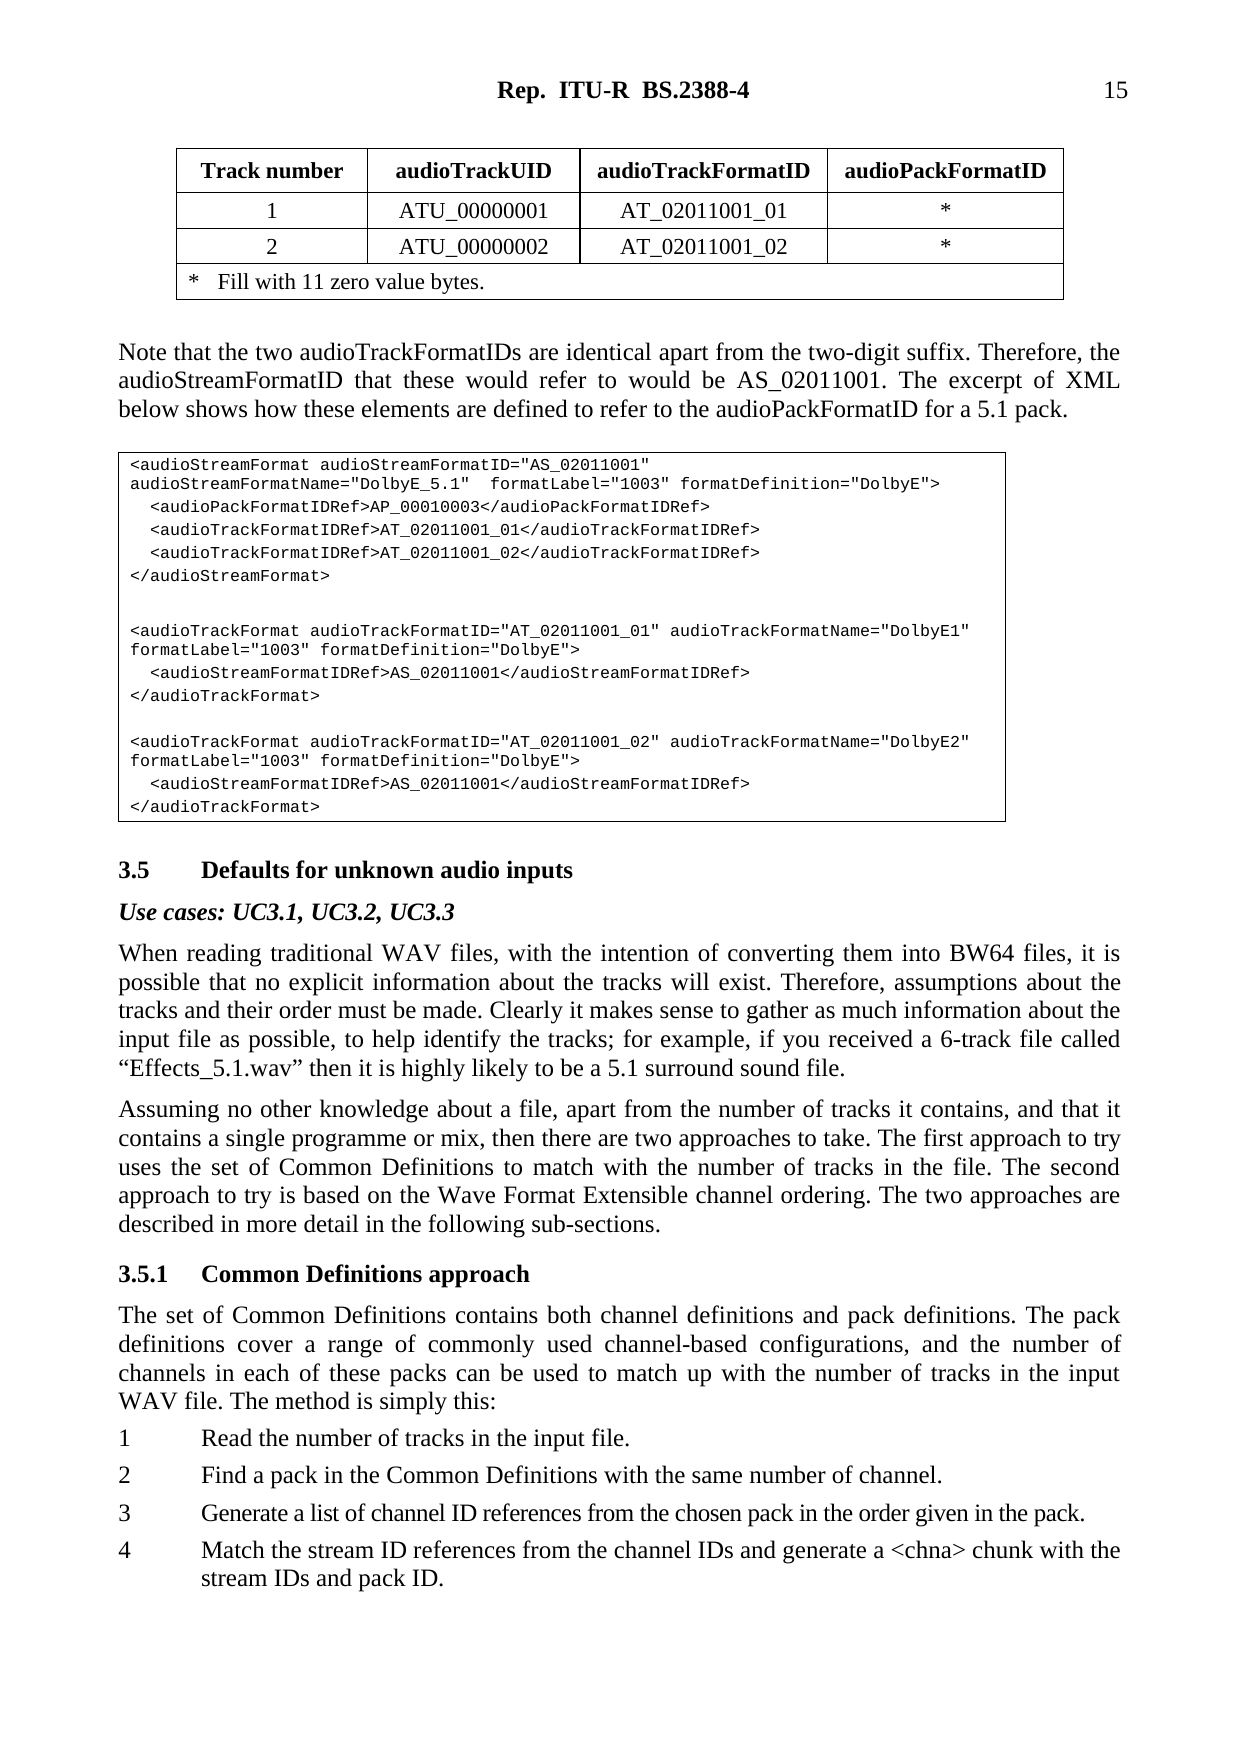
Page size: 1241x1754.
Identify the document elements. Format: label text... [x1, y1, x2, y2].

table_header audioPackFormatID [828, 149, 1063, 192]
text Note that the two audioTrackFormatIDs are identical apart from the two-digit suffix. Therefore, the audioStreamFormatID that these would refer to would be AS_02011001. The excerpt of XML below shows how these elements are defined to refer to the audioPackFormatID for a 5.1 pack. [118, 337, 1122, 423]
table_cell AT_02011001_02 [581, 229, 827, 263]
table_cell * Fill with 11 zero value bytes. [177, 264, 1063, 299]
text Assuming no other knowledge about a file, apart from the number of tracks it contains, and that it contains a single programme or mix, then there are two approaches to take. The first approach to try uses the set of Common Definitions to match with the number of tracks in the file. The second approach to try is based on the Wave Format Extensible channel ordering. The two approaches are described in more detail in the following sub-sections. [118, 1094, 1122, 1238]
table_header <audioStreamFormat audioStreamFormatID="AS_02011001" audioStreamFormatName="DolbyE_5.1" formatLabel="1003" formatDefinition="DolbyE"> <audioPackFormatIDRef>AP_00010003</audioPackFormatIDRef> <audioTrackFormatIDRef>AT_02011001_01</audioTrackFormatIDRef> <audioTrackFormatIDRef>AT_02011001_02</audioTrackFormatIDRef> </audioStreamFormat> <audioTrackFormat audioTrackFormatID="AT_02011001_01" audioTrackFormatName="DolbyE1" formatLabel="1003" formatDefinition="DolbyE"> <audioStreamFormatIDRef>AS_02011001</audioStreamFormatIDRef> </audioTrackFormat> <audioTrackFormat audioTrackFormatID="AT_02011001_02" audioTrackFormatName="DolbyE2" formatLabel="1003" formatDefinition="DolbyE"> <audioStreamFormatIDRef>AS_02011001</audioStreamFormatIDRef> </audioTrackFormat> [119, 453, 1005, 821]
text 1 Read the number of tracks in the input file. [118, 1423, 1122, 1452]
table_cell * [828, 229, 1063, 263]
table_cell * [828, 193, 1063, 227]
text When reading traditional WAV files, with the intention of converting them into BW64 files, it is possible that no explicit information about the tracks will exist. Therefore, assumptions about the tracks and their order must be made. Clearly it makes sense to gather as much information about the input file as possible, to help identify the tracks; for example, if you received a 6-track file called “Effects_5.1.wav” then it is highly likely to be a 5.1 surround sound file. [118, 938, 1122, 1082]
table_header audioTrackUID [368, 149, 579, 192]
table_cell ATU_00000001 [368, 193, 579, 227]
table_cell ATU_00000002 [368, 229, 579, 263]
text 2 Find a pack in the Common Definitions with the same number of channel. [118, 1461, 1122, 1489]
subtitle 3.5 Defaults for unknown audio inputs [118, 856, 1122, 884]
text 4 Match the stream ID references from the channel IDs and generate a <chna> chunk with the stream IDs and pack ID. [118, 1535, 1122, 1592]
text Use cases: UC3.1, UC3.2, UC3.3 [118, 897, 1122, 926]
table_cell AT_02011001_01 [581, 193, 827, 227]
table_header audioTrackFormatID [581, 149, 827, 192]
table_cell 1 [177, 193, 367, 227]
table_header Track number [177, 149, 367, 192]
subtitle 3.5.1 Common Definitions approach [118, 1259, 1122, 1288]
text 3 Generate a list of channel ID references from the chosen pack in the order given in the pack. [118, 1498, 1122, 1526]
table_cell 2 [177, 229, 367, 263]
text The set of Common Definitions contains both channel definitions and pack definitions. The pack definitions cover a range of commonly used channel-based configurations, and the number of channels in each of these packs can be used to match up with the number of tracks in the input WAV file. The method is simply this: [118, 1300, 1122, 1415]
